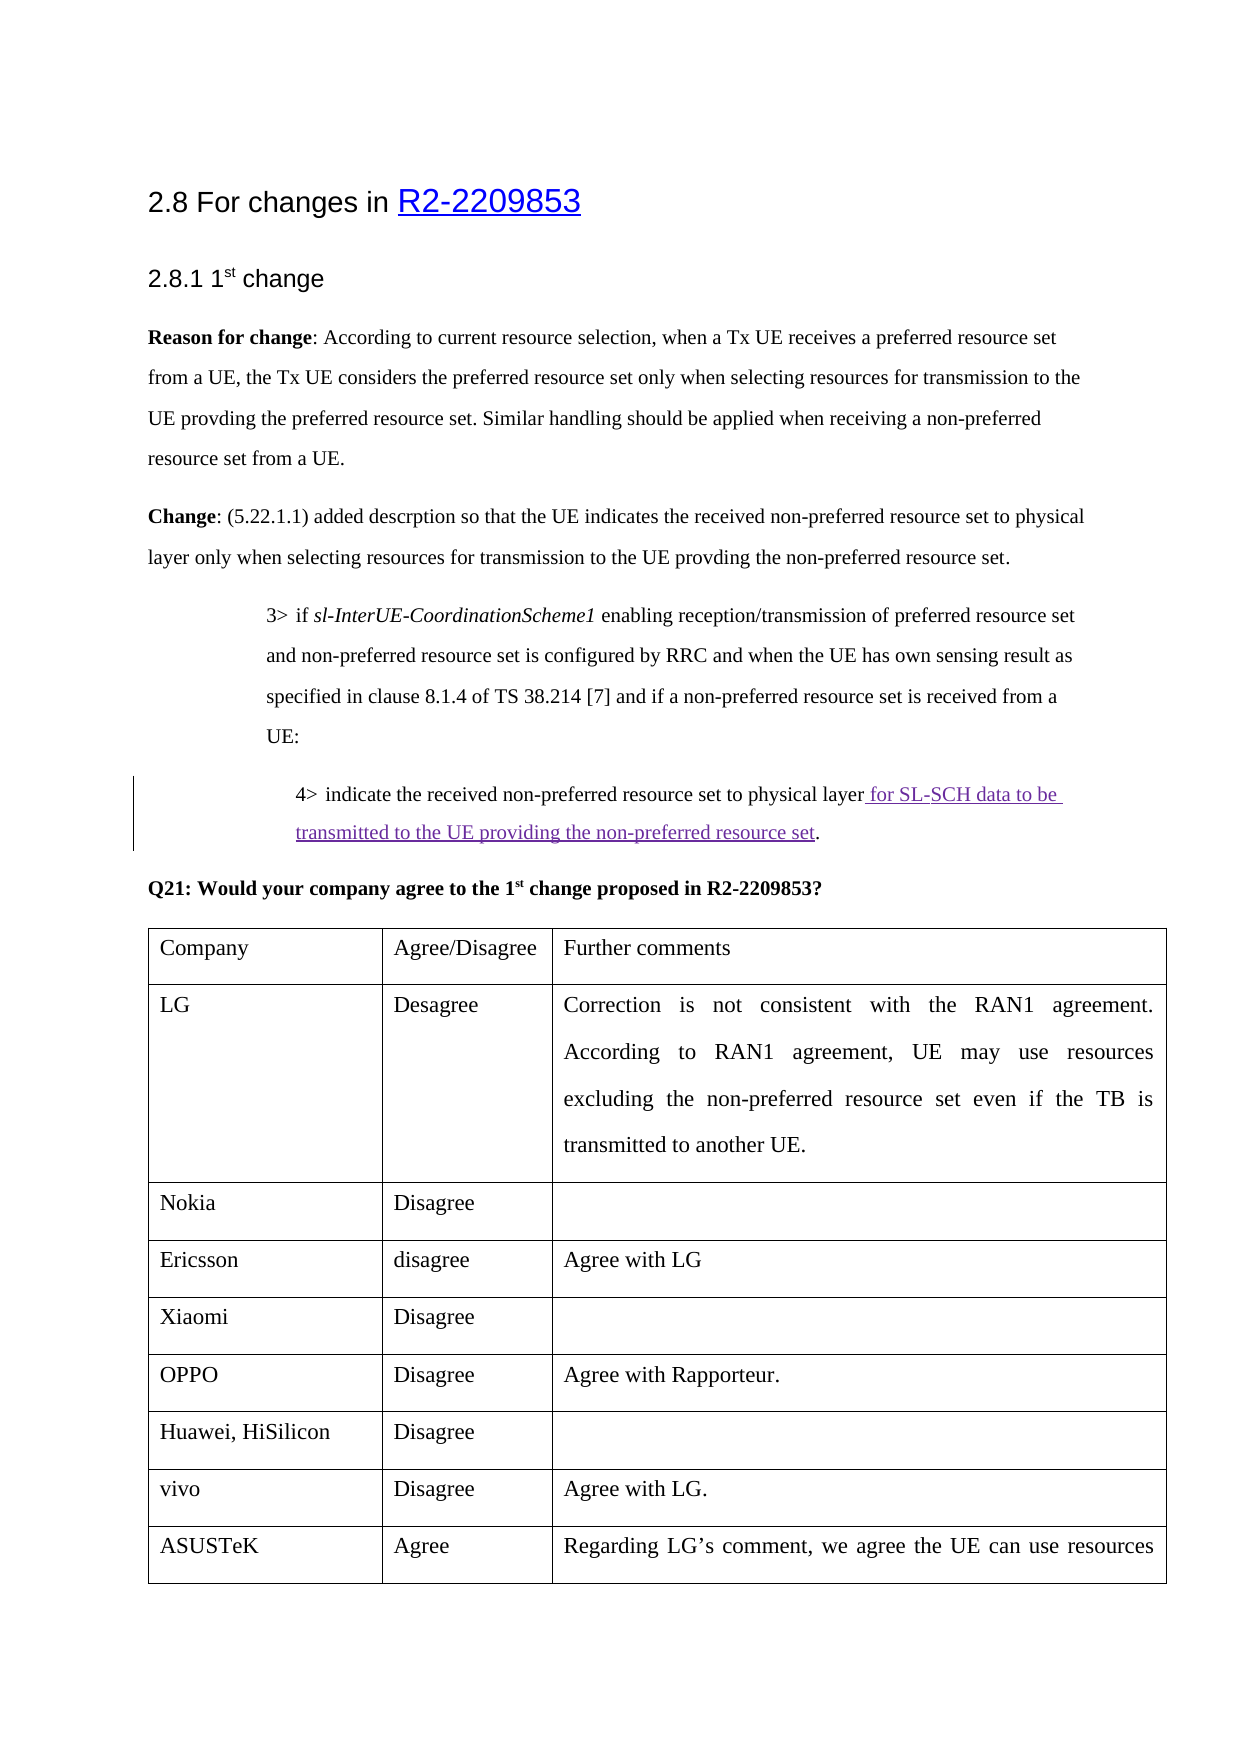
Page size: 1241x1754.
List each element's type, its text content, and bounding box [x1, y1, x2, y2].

table_cell Xiaomi [149, 1298, 382, 1354]
table_cell Desagree [383, 985, 552, 1182]
table_cell ASUSTeK [149, 1527, 382, 1583]
table_cell [553, 1412, 1166, 1469]
text 4> indicate the received non-preferred resource set to physical layer. [295, 776, 1092, 851]
table_cell Agree with LG. [553, 1470, 1166, 1526]
table_cell Ericsson [149, 1241, 382, 1297]
table_cell [553, 1183, 1166, 1239]
text Q21: Would your company agree to the 1st change proposed in R2-2209853? [148, 869, 1092, 907]
table_cell Huawei, HiSilicon [149, 1412, 382, 1469]
table_cell [553, 1298, 1166, 1354]
table_cell Disagree [383, 1412, 552, 1469]
table_cell Agree [383, 1527, 552, 1583]
table_cell Agree with LG [553, 1241, 1166, 1297]
subtitle 2.8 For changes in R2-2209853 [148, 163, 1092, 238]
text 3> if sl-InterUE-CoordinationScheme1 enabling reception/transmission of preferred resource set and non-preferred resource set is configured by RRC and when the UE has own sensing result as specified in clause 8.1.4 of TS 38.214 [7] and if a non-preferred resource set is received from a UE: [266, 596, 1092, 755]
table_cell disagree [383, 1241, 552, 1297]
table_header Agree/Disagree [383, 929, 552, 984]
table_cell Disagree [383, 1183, 552, 1239]
table_cell vivo [149, 1470, 382, 1526]
table_cell Disagree [383, 1298, 552, 1354]
table_header Further comments [553, 929, 1166, 984]
table_cell Correction is not consistent with the RAN1 agreement. According to RAN1 agreement, UE may use resources excluding the non-preferred resource set even if the TB is transmitted to another UE. [553, 985, 1166, 1182]
table_cell Nokia [149, 1183, 382, 1239]
table_cell LG [149, 985, 382, 1182]
table_header Company [149, 929, 382, 984]
table_cell Disagree [383, 1355, 552, 1411]
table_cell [553, 1527, 1166, 1583]
table_cell Disagree [383, 1470, 552, 1526]
subtitle 2.8.1 1st change [148, 260, 1092, 297]
text Reason for change: According to current resource selection, when a Tx UE receives a preferred resource set from a UE, the Tx UE considers the preferred resource set only when selecting resources for transmission to the UE provding the preferred resource set. Similar handling should be applied when receiving a non-preferred resource set from a UE. [148, 318, 1092, 477]
text Change: (5.22.1.1) added descrption so that the UE indicates the received non-preferred resource set to physical layer only when selecting resources for transmission to the UE provding the non-preferred resource set. [148, 498, 1092, 576]
table_cell Agree with Rapporteur. [553, 1355, 1166, 1411]
table_cell OPPO [149, 1355, 382, 1411]
